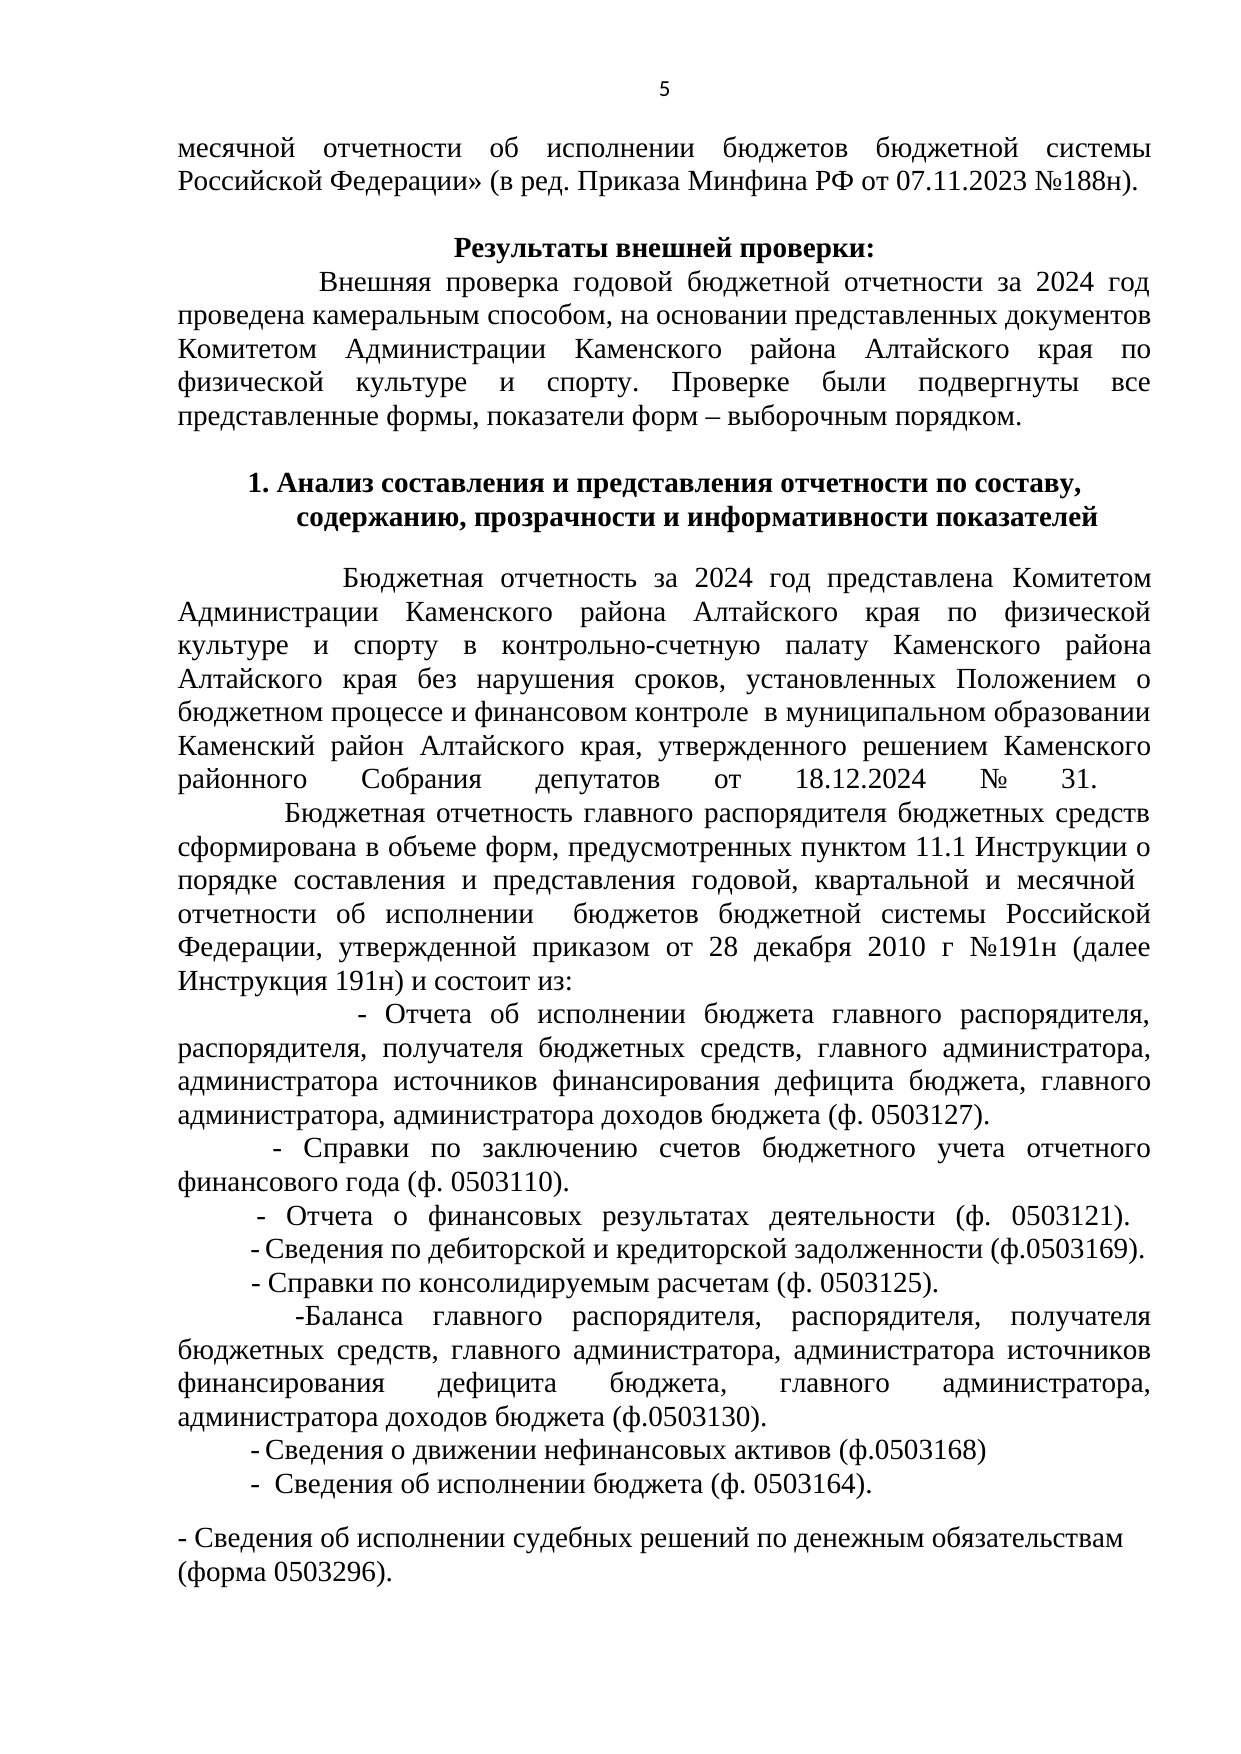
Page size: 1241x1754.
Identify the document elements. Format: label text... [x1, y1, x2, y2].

text 1. Анализ составления и представления отчетности по составу, содержанию, прозрачности и информативности показателей [177, 465, 1152, 560]
text - Отчета о финансовых результатах деятельности (ф. 0503121). - Сведения по дебиторской и кредиторской задолженности (ф.0503169). [177, 1198, 1152, 1265]
text -Баланса главного распорядителя, распорядителя, получателя бюджетных средств, главного администратора, администратора источников финансирования дефицита бюджета, главного администратора, администратора доходов бюджета (ф.0503130). [177, 1298, 1152, 1432]
text - Отчета об исполнении бюджета главного распорядителя, распорядителя, получателя бюджетных средств, главного администратора, администратора источников финансирования дефицита бюджета, главного администратора, администратора доходов бюджета (ф. 0503127). [177, 996, 1152, 1131]
text - Справки по заключению счетов бюджетного учета отчетного финансового года (ф. 0503110). [177, 1131, 1152, 1198]
text Бюджетная отчетность за 2024 год представлена Комитетом Администрации Каменского района Алтайского края по физической культуре и спорту в контрольно-счетную палату Каменского района Алтайского края без нарушения сроков, установленных Положением о бюджетном процессе и финансовом контроле в муниципальном образовании Каменский район Алтайского края, утвержденного решением Каменского районного Собрания депутатов от 18.12.2024 № 31. Бюджетная отчетность главного распорядителя бюджетных средств сформирована в объеме форм, предусмотренных пунктом 11.1 Инструкции о порядке составления и представления годовой, квартальной и месячной отчетности об исполнении бюджетов бюджетной системы Российской Федерации, утвержденной приказом от 28 декабря 2010 г №191н (далее Инструкция 191н) и состоит из: [177, 560, 1152, 996]
text - Сведения о движении нефинансовых активов (ф.0503168) [177, 1432, 1152, 1466]
text - Сведения об исполнении бюджета (ф. 0503164). [177, 1466, 1152, 1499]
text - Сведения об исполнении судебных решений по денежным обязательствам (форма 0503296). [177, 1520, 1152, 1587]
text Результаты внешней проверки: [177, 230, 1152, 264]
text Внешняя проверка годовой бюджетной отчетности за 2024 год проведена камеральным способом, на основании представленных документов Комитетом Администрации Каменского района Алтайского края по физической культуре и спорту. Проверке были подвергнуты все представленные формы, показатели форм – выборочным порядком. [177, 264, 1152, 432]
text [177, 130, 1152, 197]
text - Справки по консолидируемым расчетам (ф. 0503125). [177, 1265, 1152, 1298]
